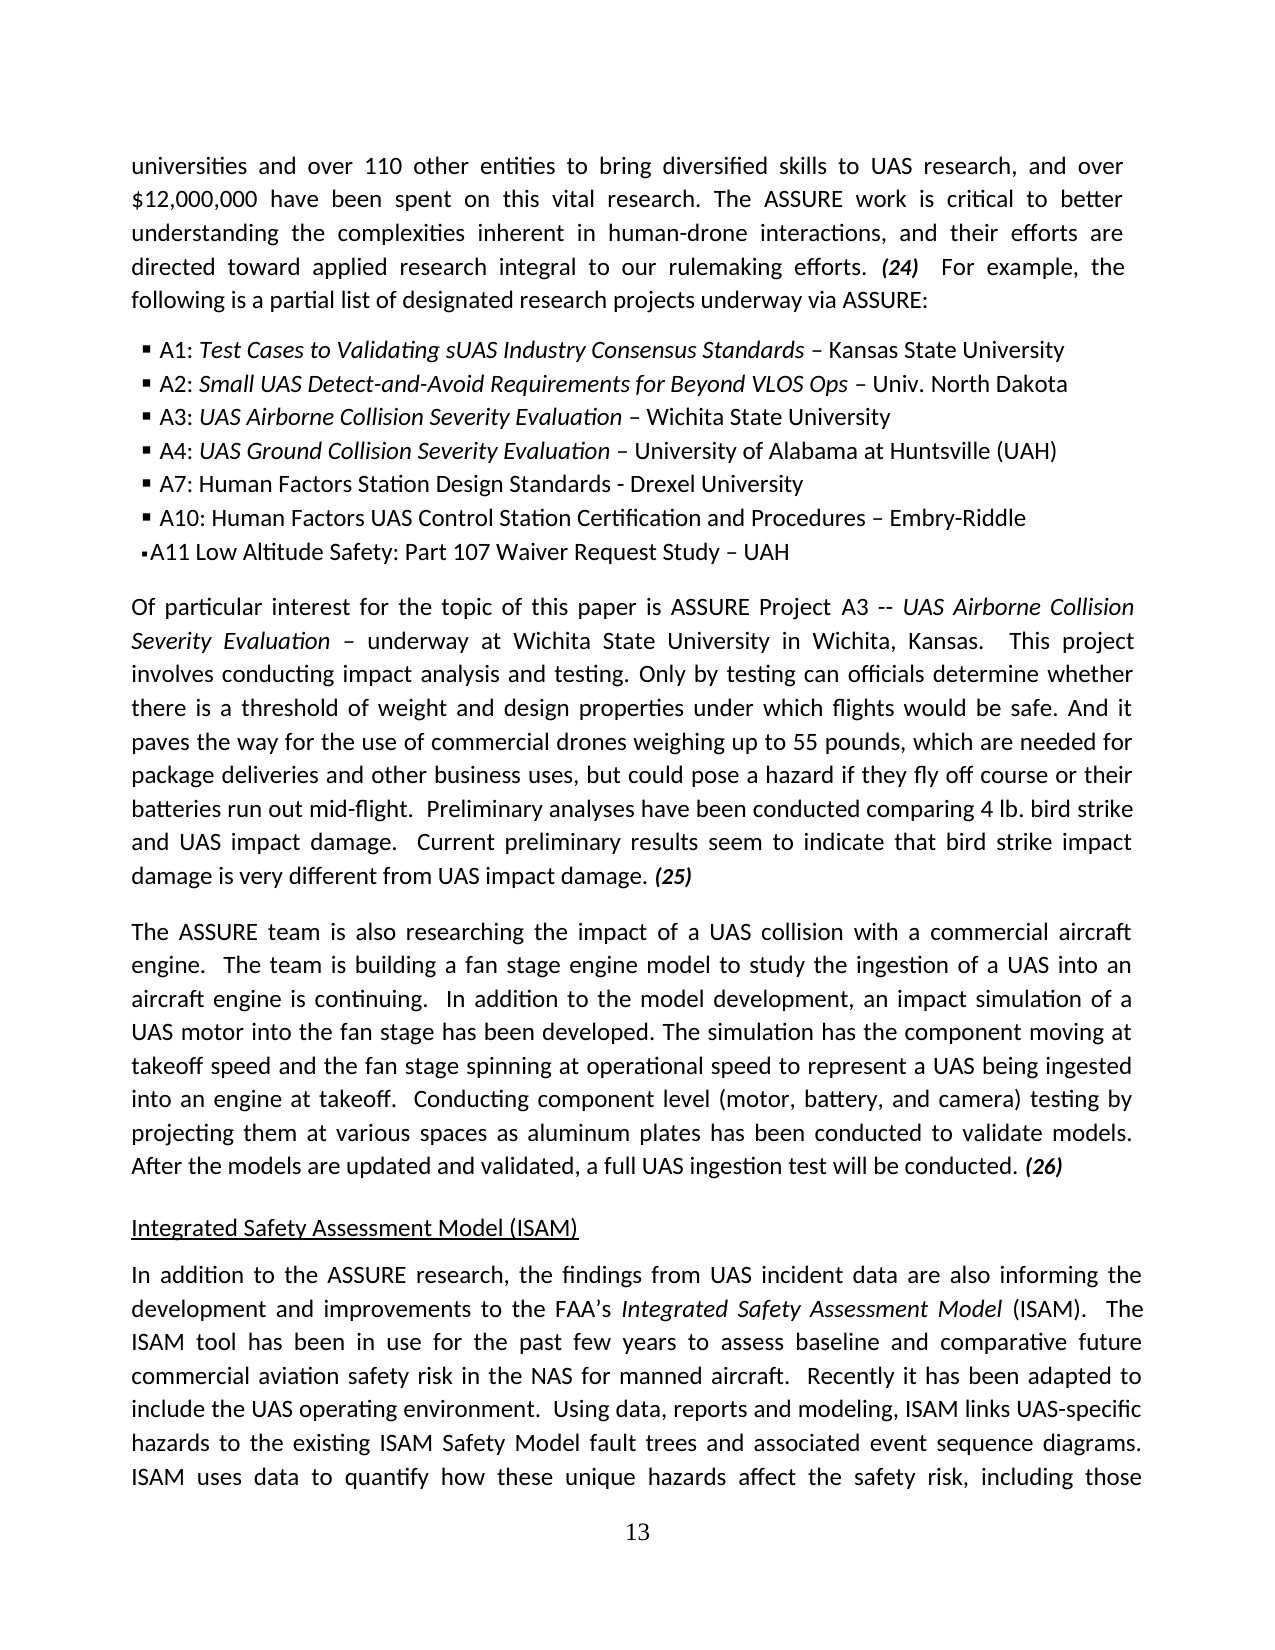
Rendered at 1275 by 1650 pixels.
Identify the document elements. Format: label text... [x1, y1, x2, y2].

list A11 Low Altitude Safety: Part 107 Waiver Request Study – UAH [141, 536, 1134, 566]
list A7: Human Factors Station Design Standards - Drexel University [141, 469, 1134, 499]
text The ASSURE team is also researching the impact of a UAS collision with a commercial aircraft engine. The team is building a fan stage engine model to study the ingestion of a UAS into an aircraft engine is continuing. In addition to the model development, an impact simulation of a UAS motor into the fan stage has been developed. The simulation has the component moving at takeoff speed and the fan stage spinning at operational speed to represent a UAS being ingested into an engine at takeoff. Conducting component level (motor, battery, and camera) testing by projecting them at various spaces as aluminum plates has been conducted to validate models. After the models are updated and validated, a full UAS ingestion test will be conducted. (26) [131, 916, 1134, 1181]
text Integrated Safety Assessment Model (ISAM) [131, 1212, 1144, 1242]
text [131, 150, 1125, 315]
list A1: Test Cases to Validating sUAS Industry Consensus Standards – Kansas State University [141, 334, 1134, 365]
list A3: UAS Airborne Collision Severity Evaluation – Wichita State University [141, 402, 1134, 432]
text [131, 1259, 1144, 1491]
list A2: Small UAS Detect-and-Avoid Requirements for Beyond VLOS Ops – Univ. North Dakota [141, 368, 1134, 398]
list A4: UAS Ground Collision Severity Evaluation – University of Alabama at Huntsville (UAH) [141, 435, 1134, 466]
text Of particular interest for the topic of this paper is ASSURE Project A3 -- UAS Airborne Collision Severity Evaluation – underway at Wichita State University in Wichita, Kansas. This project involves conducting impact analysis and testing. Only by testing can officials determine whether there is a threshold of weight and design properties under which flights would be safe. And it paves the way for the use of commercial drones weighing up to 55 pounds, which are needed for package deliveries and other business uses, but could pose a hazard if they fly off course or their batteries run out mid-flight. Preliminary analyses have been conducted comparing 4 lb. bird strike and UAS impact damage. Current preliminary results seem to indicate that bird strike impact damage is very different from UAS impact damage. (25) [131, 592, 1134, 890]
list A10: Human Factors UAS Control Station Certification and Procedures – Embry-Riddle [141, 502, 1134, 533]
